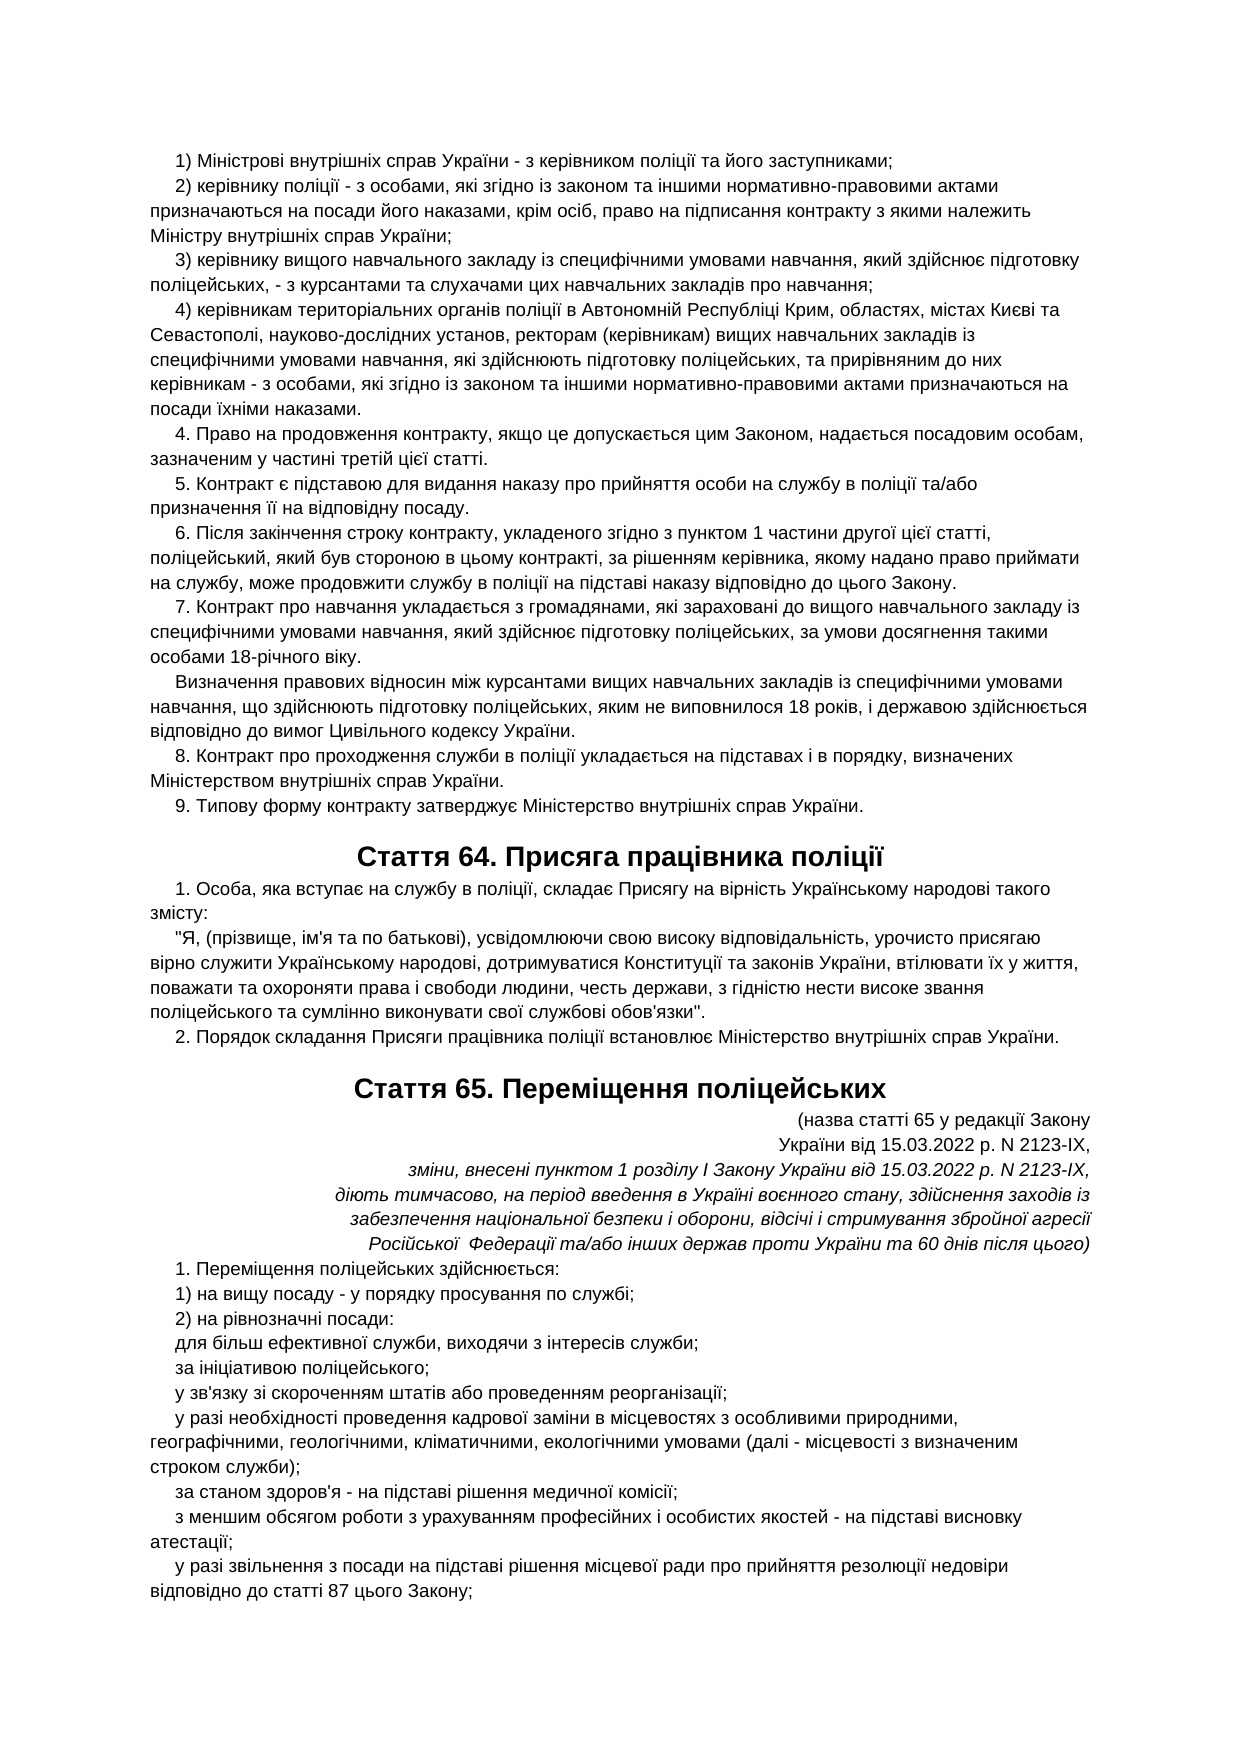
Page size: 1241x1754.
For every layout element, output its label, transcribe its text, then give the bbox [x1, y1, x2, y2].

text 2. Порядок складання Присяги працівника поліції встановлює Міністерство внутрішніх справ України. [150, 1026, 1090, 1048]
text у разі звільнення з посади на підставі рішення місцевої ради про прийняття резолюції недовіри відповідно до статті 87 цього Закону; [150, 1555, 1090, 1602]
text у зв'язку зі скороченням штатів або проведенням реорганізації; [150, 1382, 1090, 1403]
text 8. Контракт про проходження служби в поліції укладається на підставах і в порядку, визначених Міністерством внутрішніх справ України. [150, 745, 1090, 791]
text 2) керівнику поліції - з особами, які згідно із законом та іншими нормативно-правовими актами призначаються на посади його наказами, крім осіб, право на підписання контракту з якими належить Міністру внутрішніх справ України; [150, 175, 1090, 246]
text 2) на рівнозначні посади: [150, 1307, 1090, 1329]
text у разі необхідності проведення кадрової заміни в місцевостях з особливими природними, географічними, геологічними, кліматичними, екологічними умовами (далі - місцевості з визначеним строком служби); [150, 1406, 1090, 1478]
text "Я, (прізвище, ім'я та по батькові), усвідомлюючи свою високу відповідальність, урочисто присягаю вірно служити Українському народові, дотримуватися Конституції та законів України, втілювати їх у життя, поважати та охороняти права і свободи людини, честь держави, з гідністю нести високе звання поліцейського та сумлінно виконувати свої службові обов'язки". [150, 927, 1090, 1023]
text з меншим обсягом роботи з урахуванням професійних і особистих якостей - на підставі висновку атестації; [150, 1506, 1090, 1552]
text за станом здоров'я - на підставі рішення медичної комісії; [150, 1481, 1090, 1502]
text 1. Особа, яка вступає на службу в поліції, складає Присягу на вірність Українському народові такого змісту: [150, 877, 1090, 924]
text для більш ефективної служби, виходячи з інтересів служби; [150, 1332, 1090, 1354]
text 3) керівнику вищого навчального закладу із специфічними умовами навчання, який здійснює підготовку поліцейських, - з курсантами та слухачами цих навчальних закладів про навчання; [150, 249, 1090, 296]
subtitle Стаття 64. Присяга працівника поліції [150, 840, 1090, 873]
text (назва статті 65 у редакції Закону України від 15.03.2022 р. N 2123-IX, зміни, внесені пунктом 1 розділу І Закону України від 15.03.2022 р. N 2123-IX, діють тимчасово, на період введення в Україні воєнного стану, здійснення заходів із забезпечення національної безпеки і оборони, відсічі і стримування збройної агресії Російської Федерації та/або інших держав проти України та 60 днів після цього) [150, 1109, 1090, 1254]
text 5. Контракт є підставою для видання наказу про прийняття особи на службу в поліції та/або призначення її на відповідну посаду. [150, 472, 1090, 519]
text 6. Після закінчення строку контракту, укладеного згідно з пунктом 1 частини другої цієї статті, поліцейський, який був стороною в цьому контракті, за рішенням керівника, якому надано право приймати на службу, може продовжити службу в поліції на підставі наказу відповідно до цього Закону. [150, 522, 1090, 593]
text 1) Міністрові внутрішніх справ України - з керівником поліції та його заступниками; [150, 150, 1090, 172]
text 7. Контракт про навчання укладається з громадянами, які зараховані до вищого навчального закладу із специфічними умовами навчання, який здійснює підготовку поліцейських, за умови досягнення такими особами 18-річного віку. [150, 596, 1090, 667]
text 4. Право на продовження контракту, якщо це допускається цим Законом, надається посадовим особам, зазначеним у частині третій цієї статті. [150, 423, 1090, 469]
text 9. Типову форму контракту затверджує Міністерство внутрішніх справ України. [150, 794, 1090, 816]
text 1) на вищу посаду - у порядку просування по службі; [150, 1282, 1090, 1304]
text за ініціативою поліцейського; [150, 1357, 1090, 1378]
subtitle Стаття 65. Переміщення поліцейських [150, 1072, 1090, 1104]
text 4) керівникам територіальних органів поліції в Автономній Республіці Крим, областях, містах Києві та Севастополі, науково-дослідних установ, ректорам (керівникам) вищих навчальних закладів із специфічними умовами навчання, які здійснюють підготовку поліцейських, та прирівняним до них керівникам - з особами, які згідно із законом та іншими нормативно-правовими актами призначаються на посади їхніми наказами. [150, 299, 1090, 419]
text Визначення правових відносин між курсантами вищих навчальних закладів із специфічними умовами навчання, що здійснюють підготовку поліцейських, яким не виповнилося 18 років, і державою здійснюється відповідно до вимог Цивільного кодексу України. [150, 671, 1090, 742]
text 1. Переміщення поліцейських здійснюється: [150, 1258, 1090, 1279]
